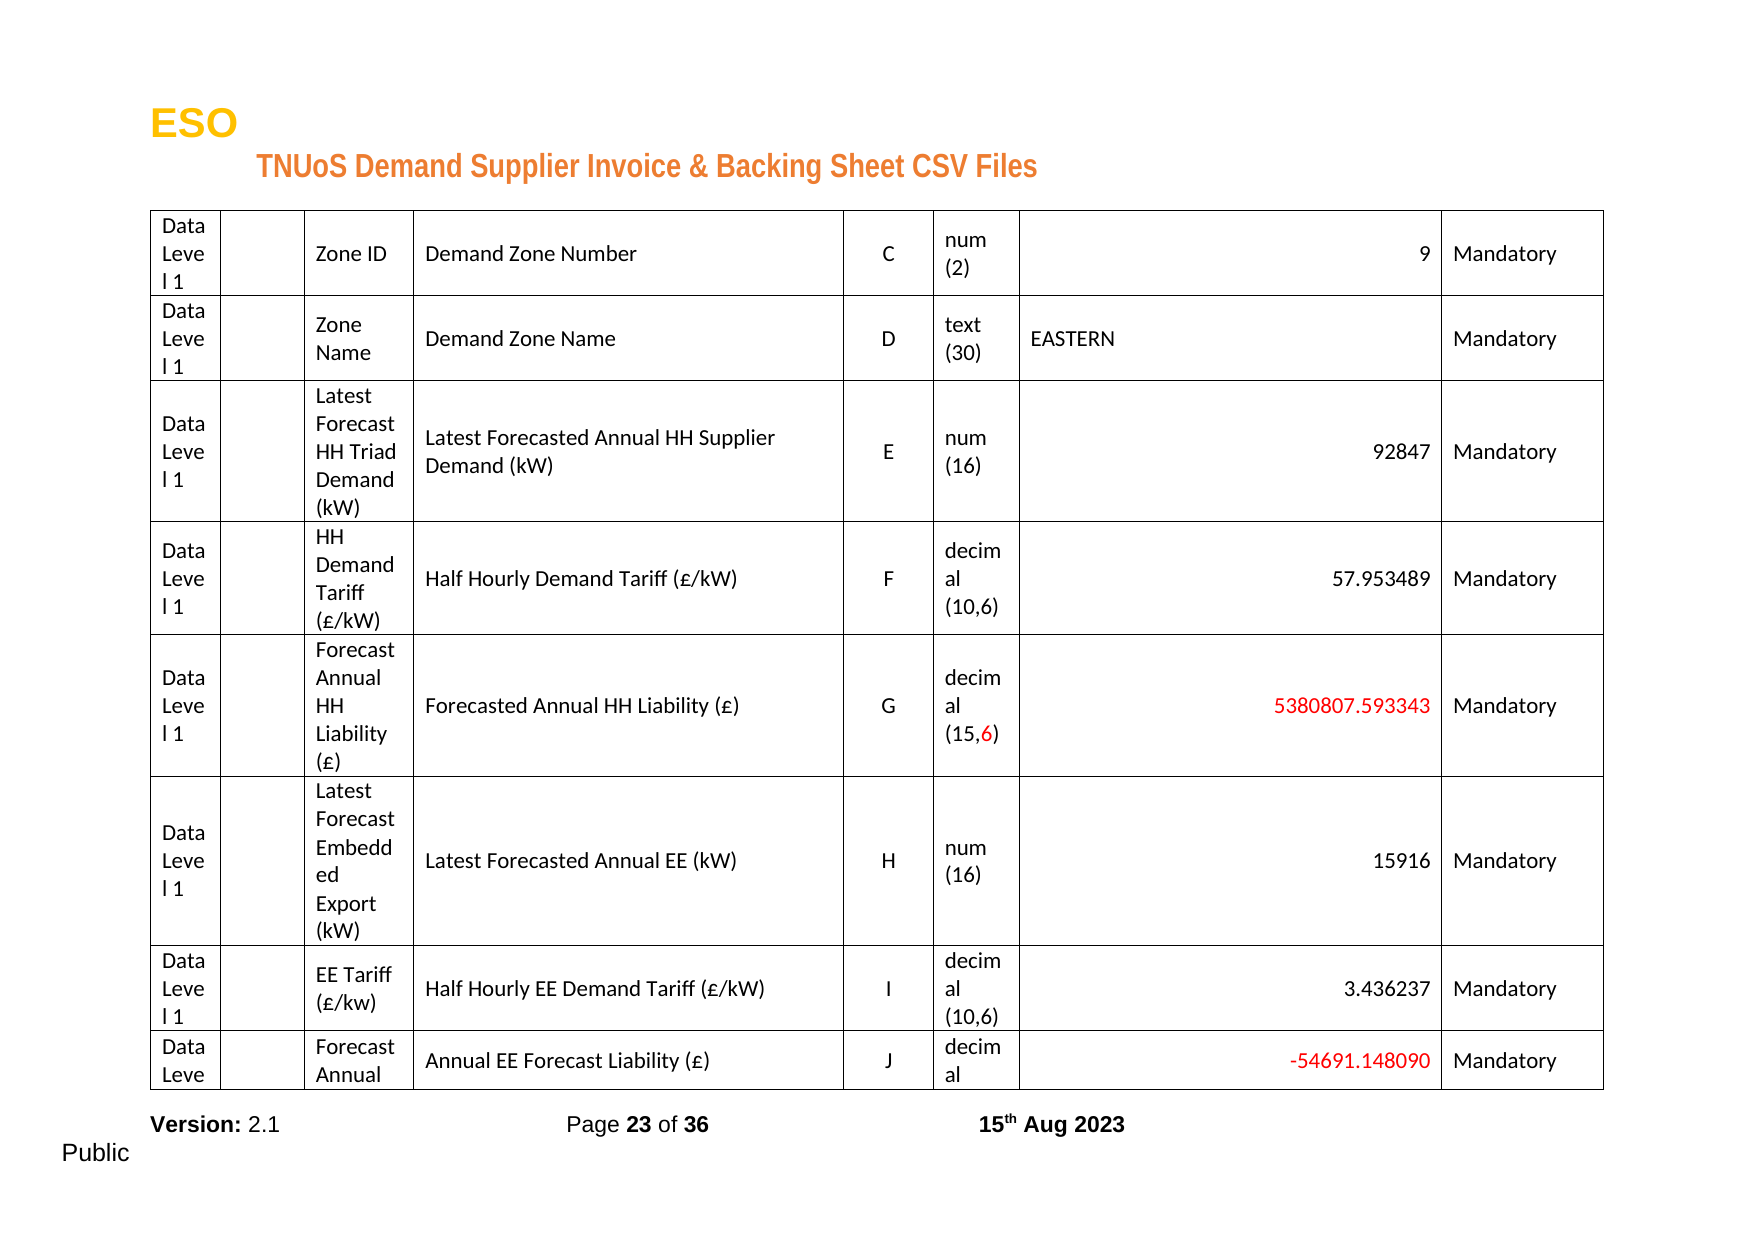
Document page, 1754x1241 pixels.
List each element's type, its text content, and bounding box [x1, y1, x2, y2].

table_cell decimal (15,6) [934, 635, 1019, 776]
table_cell 15916 [1020, 777, 1441, 945]
table_cell Half Hourly Demand Tariff (£/kW) [414, 522, 843, 634]
table_cell Half Hourly EE Demand Tariff (£/kW) [414, 946, 843, 1030]
table_cell Mandatory [1442, 211, 1603, 295]
table_cell Data Level 1 [151, 946, 220, 1030]
table_cell Mandatory [1442, 777, 1603, 945]
table_cell Demand Zone Name [414, 296, 843, 380]
table_cell [221, 946, 304, 1030]
table_cell Data Level 1 [151, 777, 220, 945]
table_cell Latest Forecasted Annual HH Supplier Demand (kW) [414, 381, 843, 521]
table_cell -54691.148090 [1020, 1031, 1441, 1089]
table_cell num (16) [934, 381, 1019, 521]
table_cell [221, 211, 304, 295]
table_cell HH Demand Tariff (£/kW) [305, 522, 413, 634]
table_cell EE Tariff (£/kw) [305, 946, 413, 1030]
table_cell [221, 296, 304, 380]
table_cell Latest Forecast Embedded Export (kW) [305, 777, 413, 945]
table_cell Mandatory [1442, 522, 1603, 634]
table_cell D [844, 296, 933, 380]
table_cell [221, 1031, 304, 1089]
table_cell Mandatory [1442, 635, 1603, 776]
table_cell Data Level 1 [151, 522, 220, 634]
table_cell Zone ID [305, 211, 413, 295]
table_cell 92847 [1020, 381, 1441, 521]
table_cell Latest Forecast HH Triad Demand (kW) [305, 381, 413, 521]
table_cell H [844, 777, 933, 945]
table_cell Forecast Annual HH Liability (£) [305, 635, 413, 776]
table_cell 57.953489 [1020, 522, 1441, 634]
table_cell Data Level 1 [151, 1031, 220, 1089]
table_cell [305, 1031, 413, 1089]
table_cell I [844, 946, 933, 1030]
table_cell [414, 1031, 843, 1089]
table_cell [221, 381, 304, 521]
table_cell num (2) [934, 211, 1019, 295]
table_cell Mandatory [1442, 1031, 1603, 1089]
table_cell Mandatory [1442, 946, 1603, 1030]
table_cell decimal (10,6) [934, 946, 1019, 1030]
table_cell Demand Zone Number [414, 211, 843, 295]
table_cell [221, 777, 304, 945]
table_cell G [844, 635, 933, 776]
table_cell [221, 522, 304, 634]
table_cell num (16) [934, 777, 1019, 945]
table_cell J [844, 1031, 933, 1089]
table_cell Data Level 1 [151, 635, 220, 776]
table_cell Mandatory [1442, 296, 1603, 380]
table_cell decimal (10,6) [934, 522, 1019, 634]
table_cell Data Level 1 [151, 211, 220, 295]
table_cell decimal (15,6) [934, 1031, 1019, 1089]
table_cell C [844, 211, 933, 295]
table_cell Mandatory [1442, 381, 1603, 521]
table_cell Data Level 1 [151, 296, 220, 380]
table_cell text (30) [934, 296, 1019, 380]
table_cell Latest Forecasted Annual EE (kW) [414, 777, 843, 945]
table_cell EASTERN [1020, 296, 1441, 380]
table_cell 5380807.593343 [1020, 635, 1441, 776]
table_cell Data Level 1 [151, 381, 220, 521]
table_cell 3.436237 [1020, 946, 1441, 1030]
table_cell [221, 635, 304, 776]
table_cell E [844, 381, 933, 521]
table_cell 9 [1020, 211, 1441, 295]
table_cell F [844, 522, 933, 634]
table_cell Forecasted Annual HH Liability (£) [414, 635, 843, 776]
table_cell Zone Name [305, 296, 413, 380]
